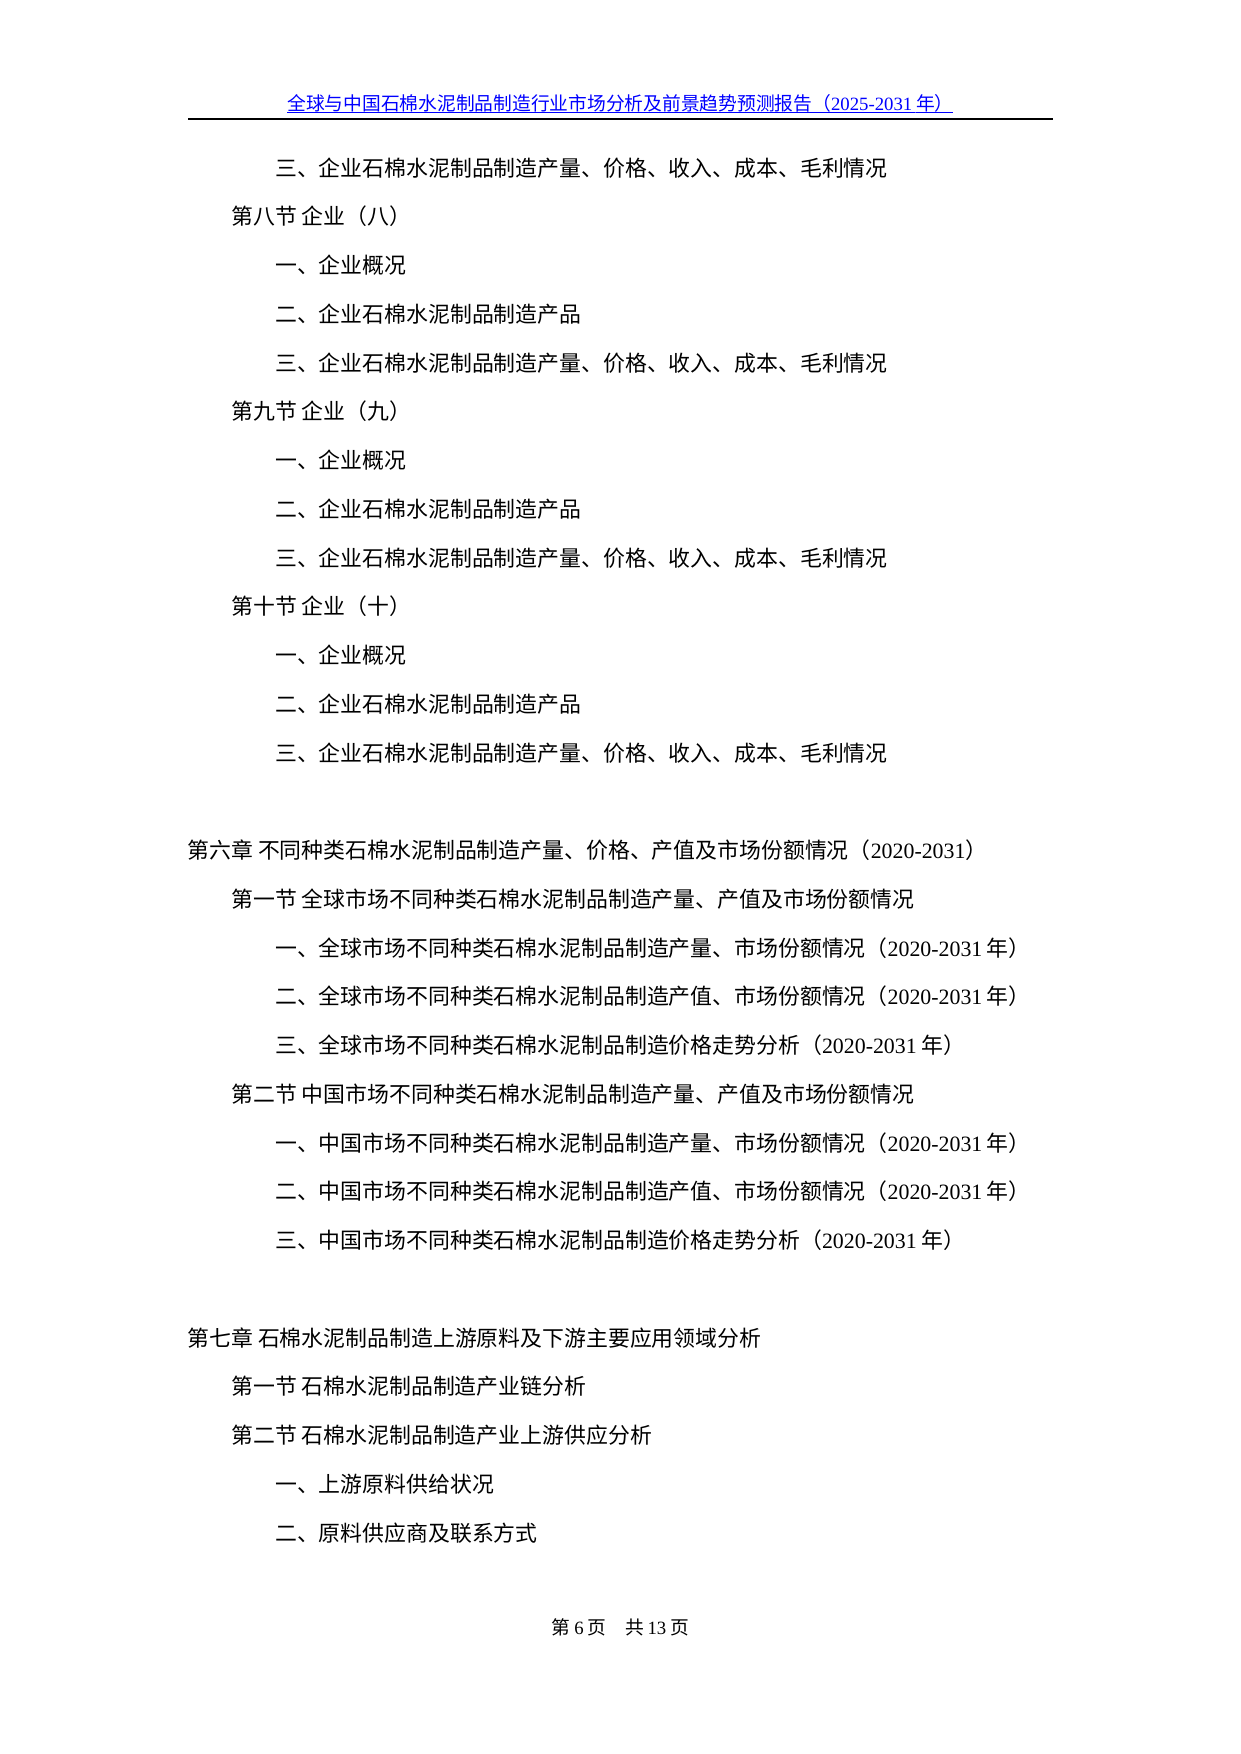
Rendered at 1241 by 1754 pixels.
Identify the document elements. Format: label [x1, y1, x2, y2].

text [187, 150, 1053, 1548]
